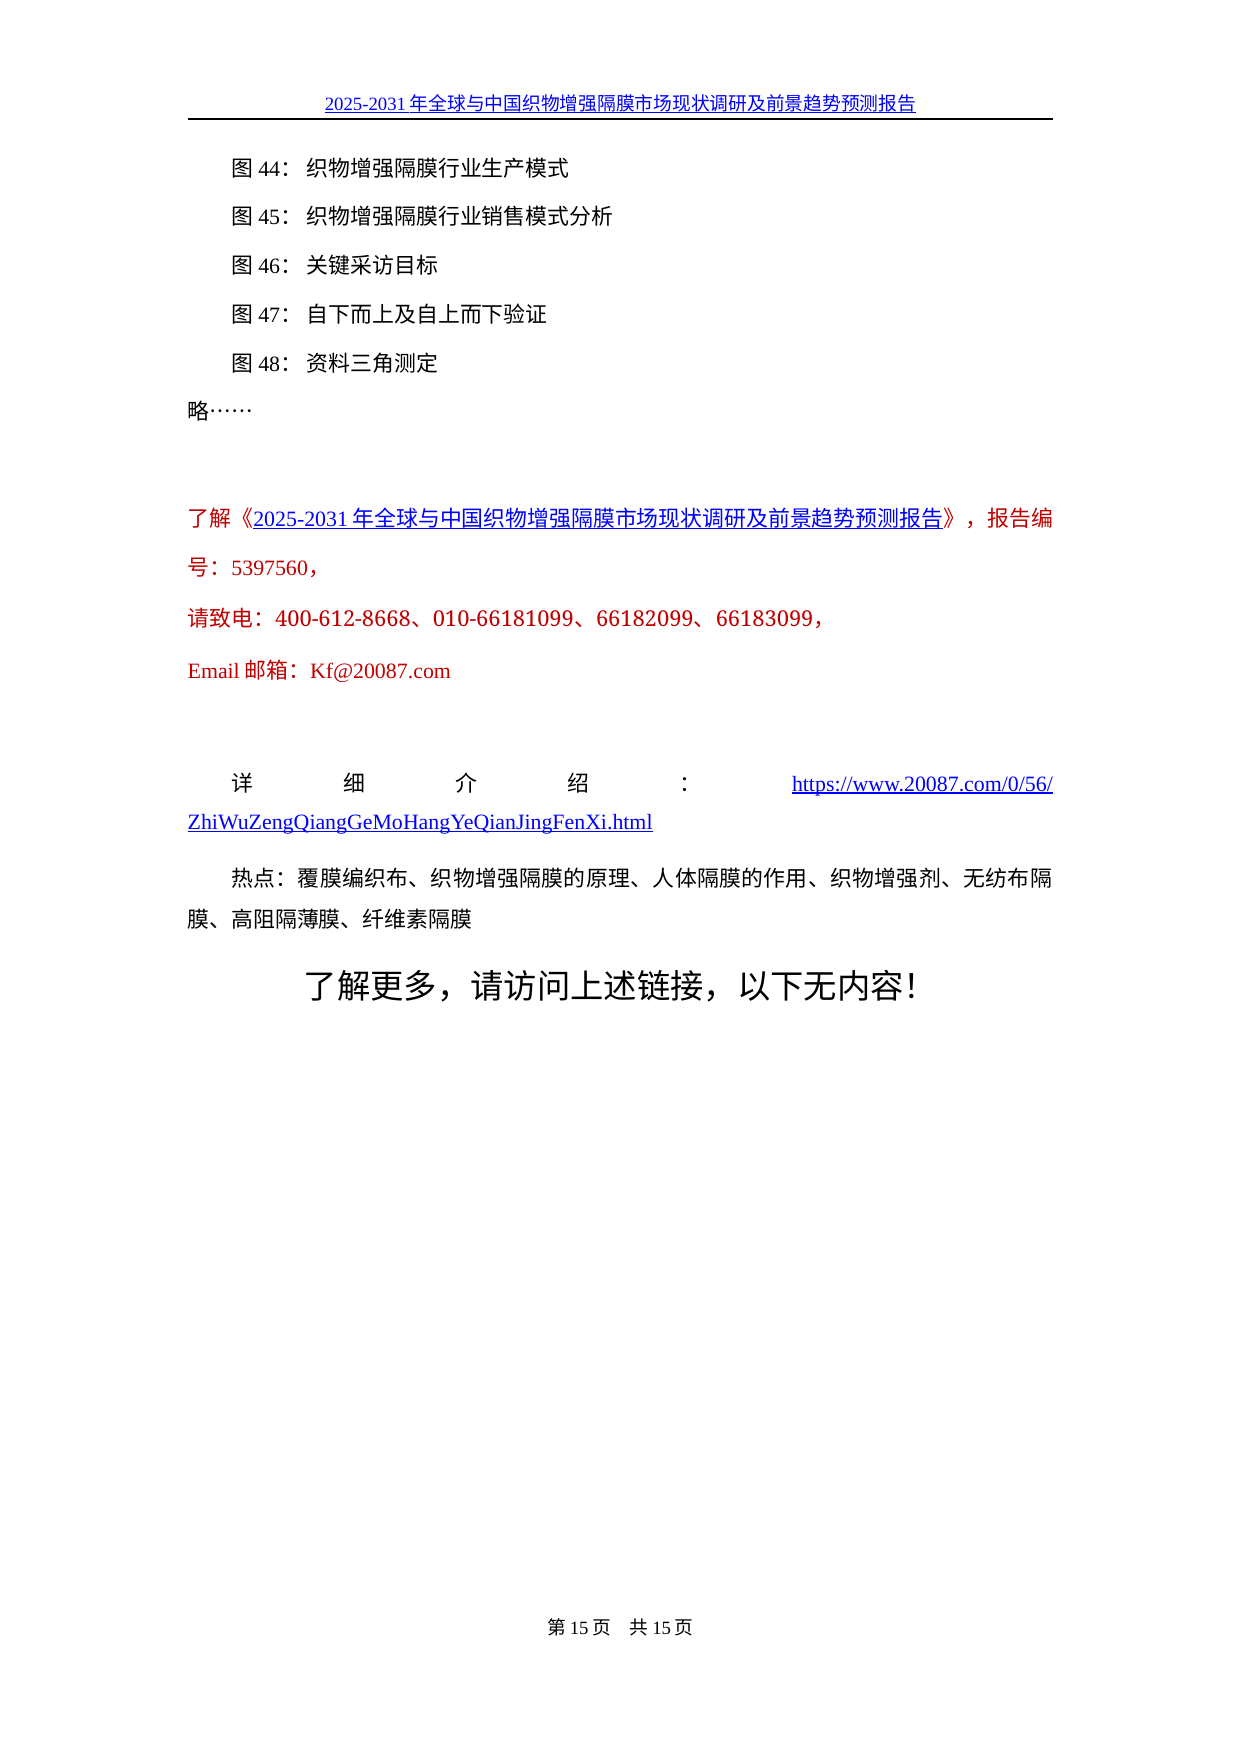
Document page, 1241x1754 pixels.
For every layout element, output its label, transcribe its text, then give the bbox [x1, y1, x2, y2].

text 热点：覆膜编织布、织物增强隔膜的原理、人体隔膜的作用、织物增强剂、无纺布隔膜、高阻隔薄膜、纤维素隔膜 [187, 861, 1053, 934]
text 详细介绍：https://www.20087.com/0/56/ZhiWuZengQiangGeMoHangYeQianJingFenXi.html [187, 765, 1053, 838]
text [187, 150, 1053, 426]
text 了解《2025-2031年全球与中国织物增强隔膜市场现状调研及前景趋势预测报告》，报告编号：5397560， [187, 500, 1053, 582]
title 了解更多，请访问上述链接，以下无内容！ [187, 951, 1053, 1016]
text 请致电：400-612-8668、010-66181099、66182099、66183099， [187, 601, 1053, 633]
text Email邮箱：Kf@20087.com [187, 652, 1053, 685]
